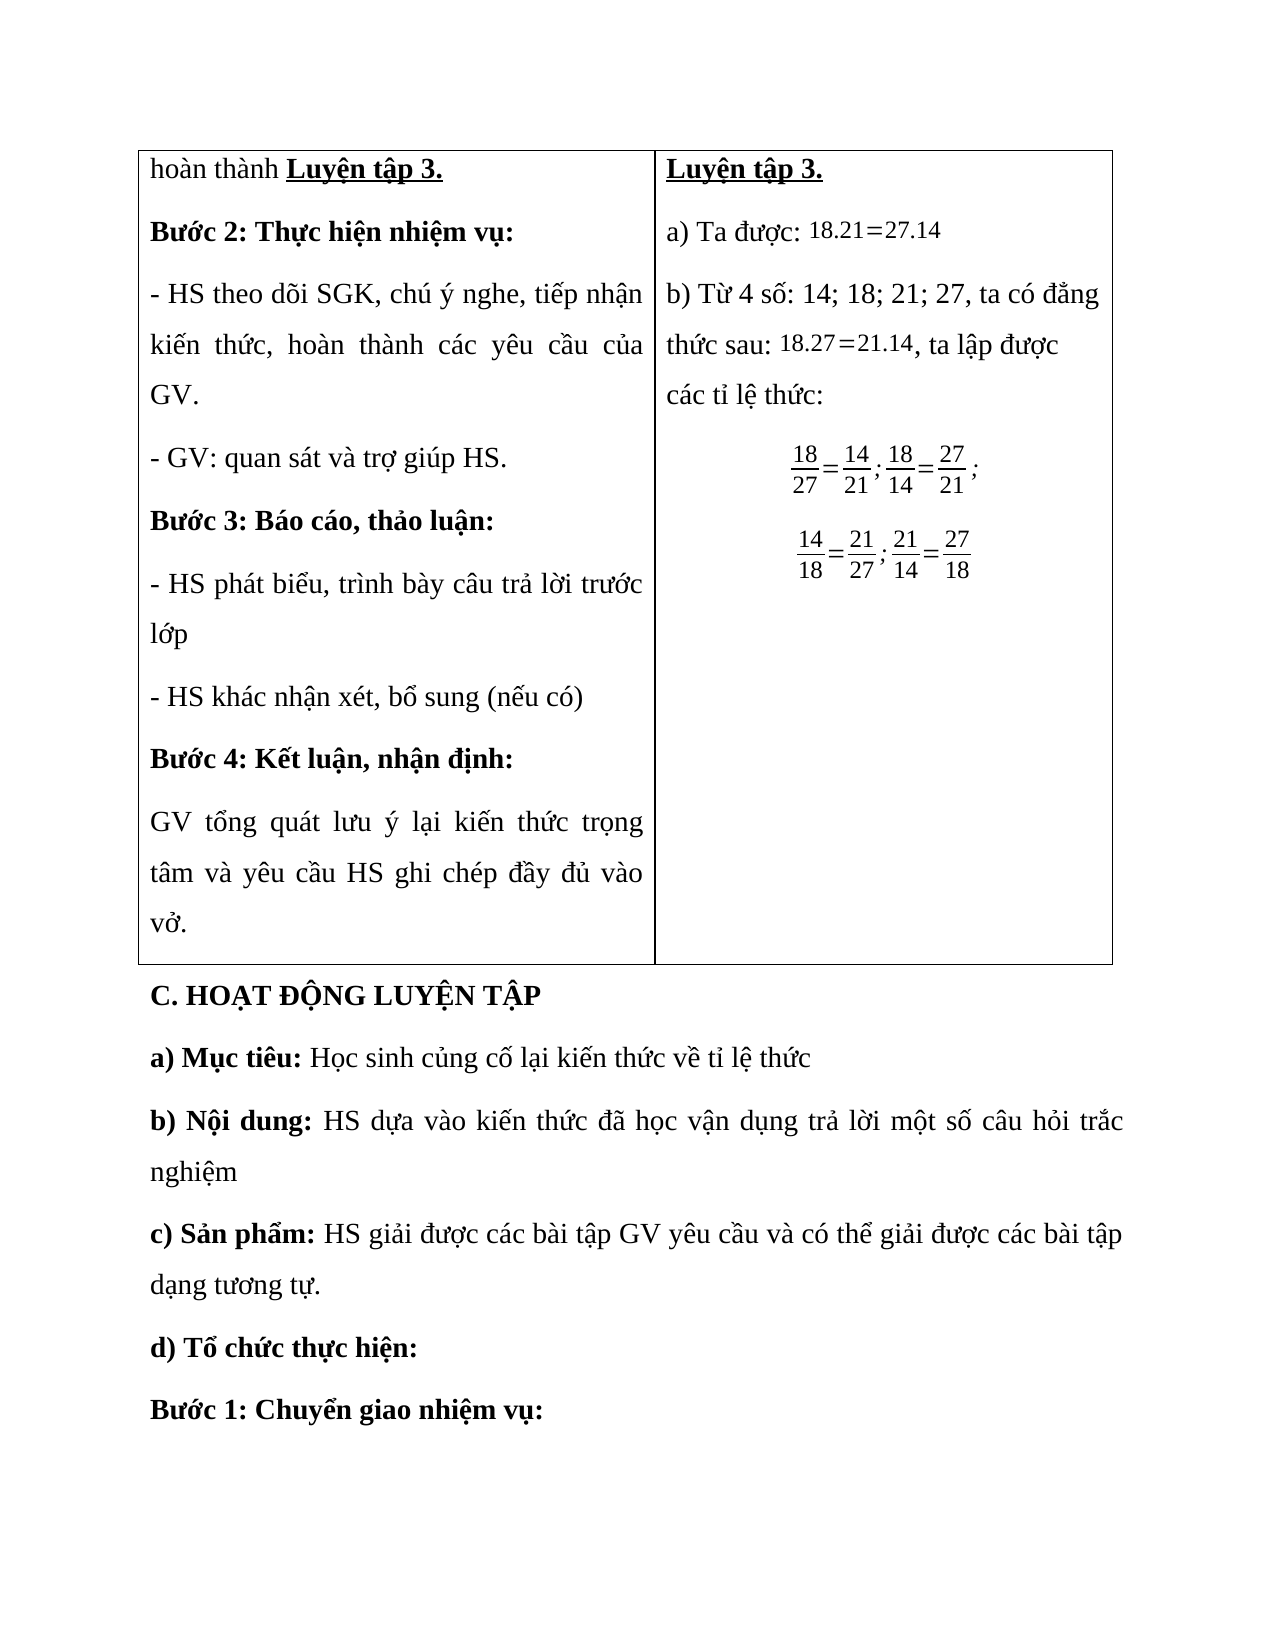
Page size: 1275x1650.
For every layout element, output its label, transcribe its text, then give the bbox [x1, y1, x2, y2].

text b) Nội dung: HS dựa vào kiến thức đã học vận dụng trả lời một số câu hỏi trắc nghiệm [150, 1103, 1125, 1187]
text Bước 1: Chuyển giao nhiệm vụ: [150, 1392, 1125, 1426]
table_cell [656, 151, 1112, 964]
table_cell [139, 151, 654, 964]
text d) Tổ chức thực hiện: [150, 1330, 1125, 1363]
text c) Sản phẩm: HS giải được các bài tập GV yêu cầu và có thể giải được các bài tập dạng tương tự. [150, 1217, 1125, 1300]
text a) Mục tiêu: Học sinh củng cố lại kiến thức về tỉ lệ thức [150, 1041, 1125, 1074]
text C. HOẠT ĐỘNG LUYỆN TẬP [150, 978, 1125, 1011]
